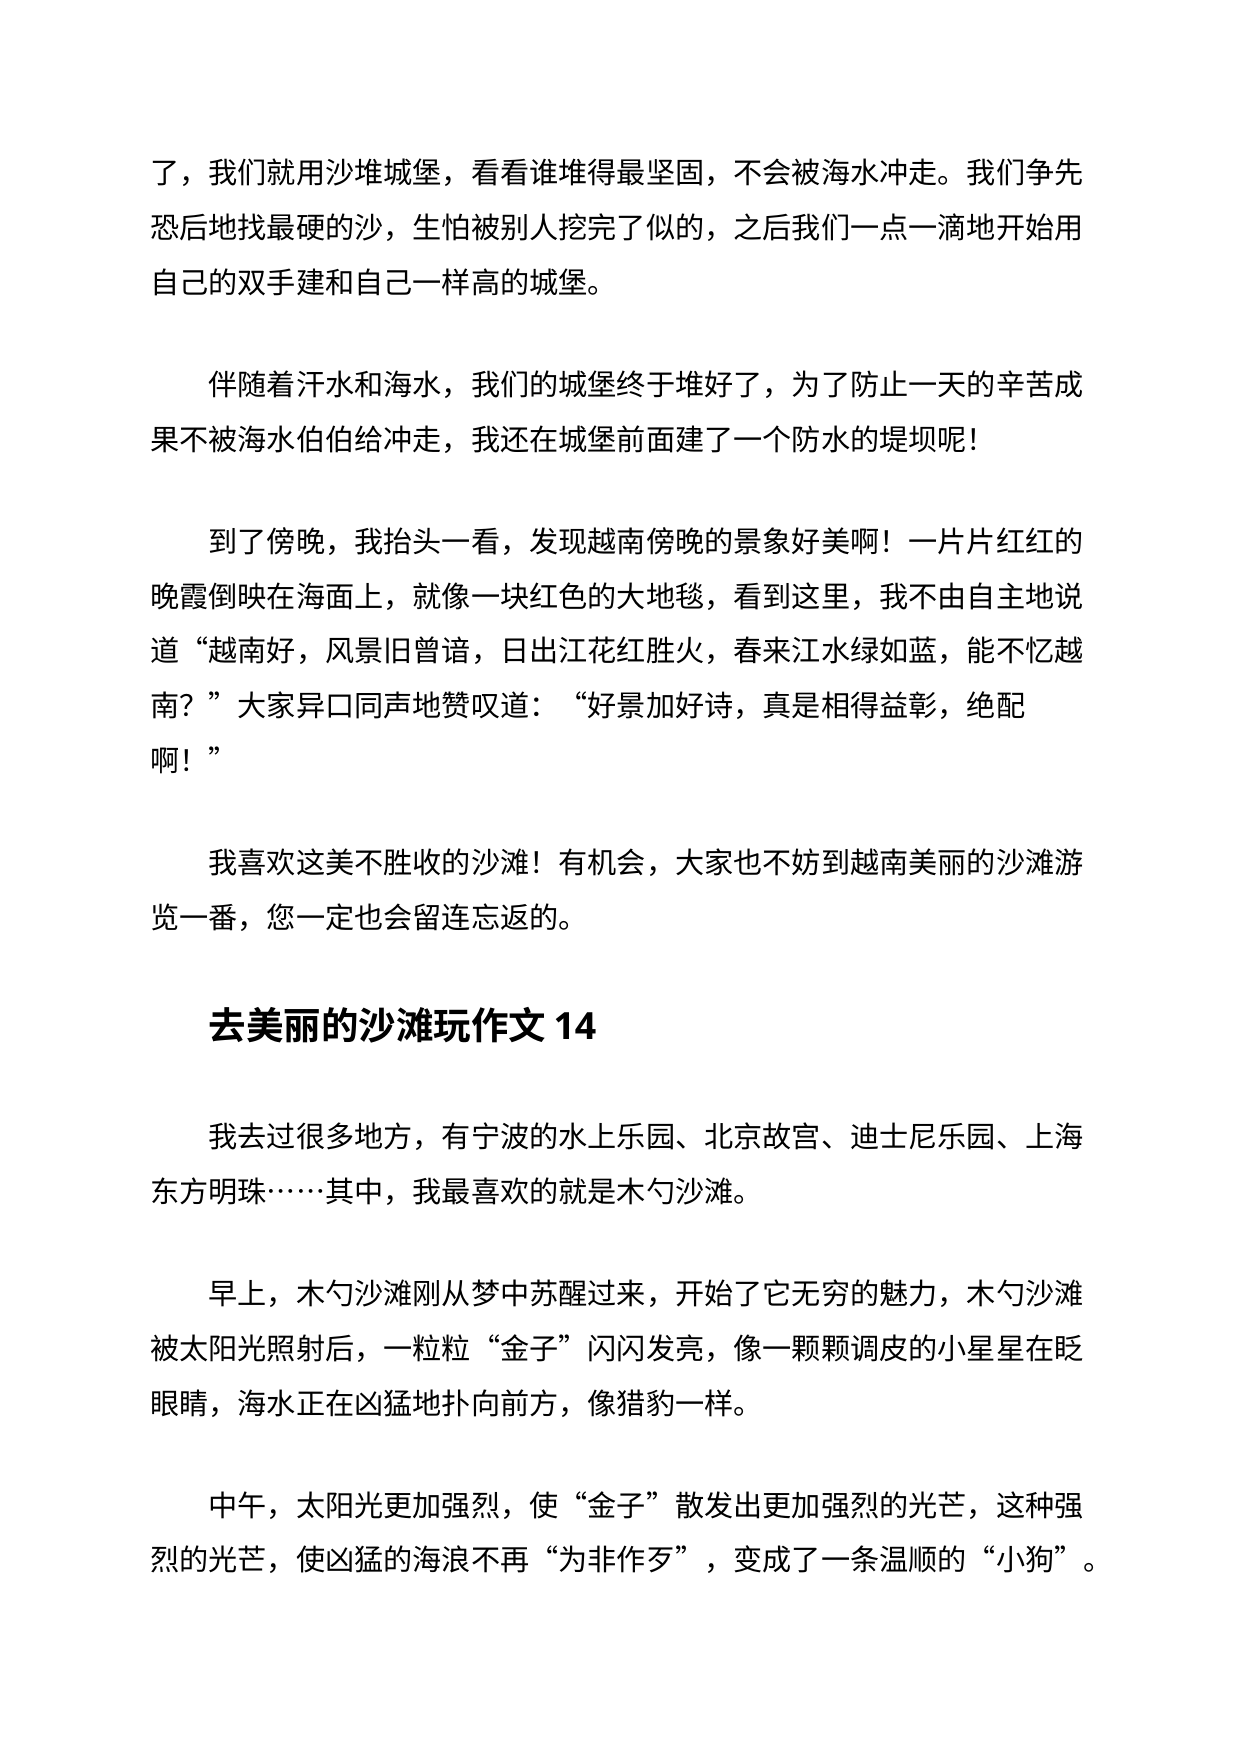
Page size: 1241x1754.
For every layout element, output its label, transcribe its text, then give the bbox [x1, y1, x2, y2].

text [150, 150, 1090, 302]
text 中午，太阳光更加强烈，使“金子”散发出更加强烈的光芒，这种强烈的光芒，使凶猛的海浪不再“为非作歹”，变成了一条温顺的“小狗”。 [150, 1482, 1090, 1579]
text 我去过很多地方，有宁波的水上乐园、北京故宫、迪士尼乐园、上海东方明珠……其中，我最喜欢的就是木勺沙滩。 [150, 1114, 1090, 1211]
text 伴随着汗水和海水，我们的城堡终于堆好了，为了防止一天的辛苦成果不被海水伯伯给冲走，我还在城堡前面建了一个防水的堤坝呢！ [150, 362, 1090, 459]
text 早上，木勺沙滩刚从梦中苏醒过来，开始了它无穷的魅力，木勺沙滩被太阳光照射后，一粒粒“金子”闪闪发亮，像一颗颗调皮的小星星在眨眼睛，海水正在凶猛地扑向前方，像猎豹一样。 [150, 1271, 1090, 1423]
text 我喜欢这美不胜收的沙滩！有机会，大家也不妨到越南美丽的沙滩游览一番，您一定也会留连忘返的。 [150, 839, 1090, 937]
text 到了傍晚，我抬头一看，发现越南傍晚的景象好美啊！一片片红红的晚霞倒映在海面上，就像一块红色的大地毯，看到这里，我不由自主地说道“越南好，风景旧曾谙，日出江花红胜火，春来江水绿如蓝，能不忆越南？”大家异口同声地赞叹道：“好景加好诗，真是相得益彰，绝配啊！” [150, 518, 1090, 780]
text 去美丽的沙滩玩作文14 [150, 996, 1090, 1051]
